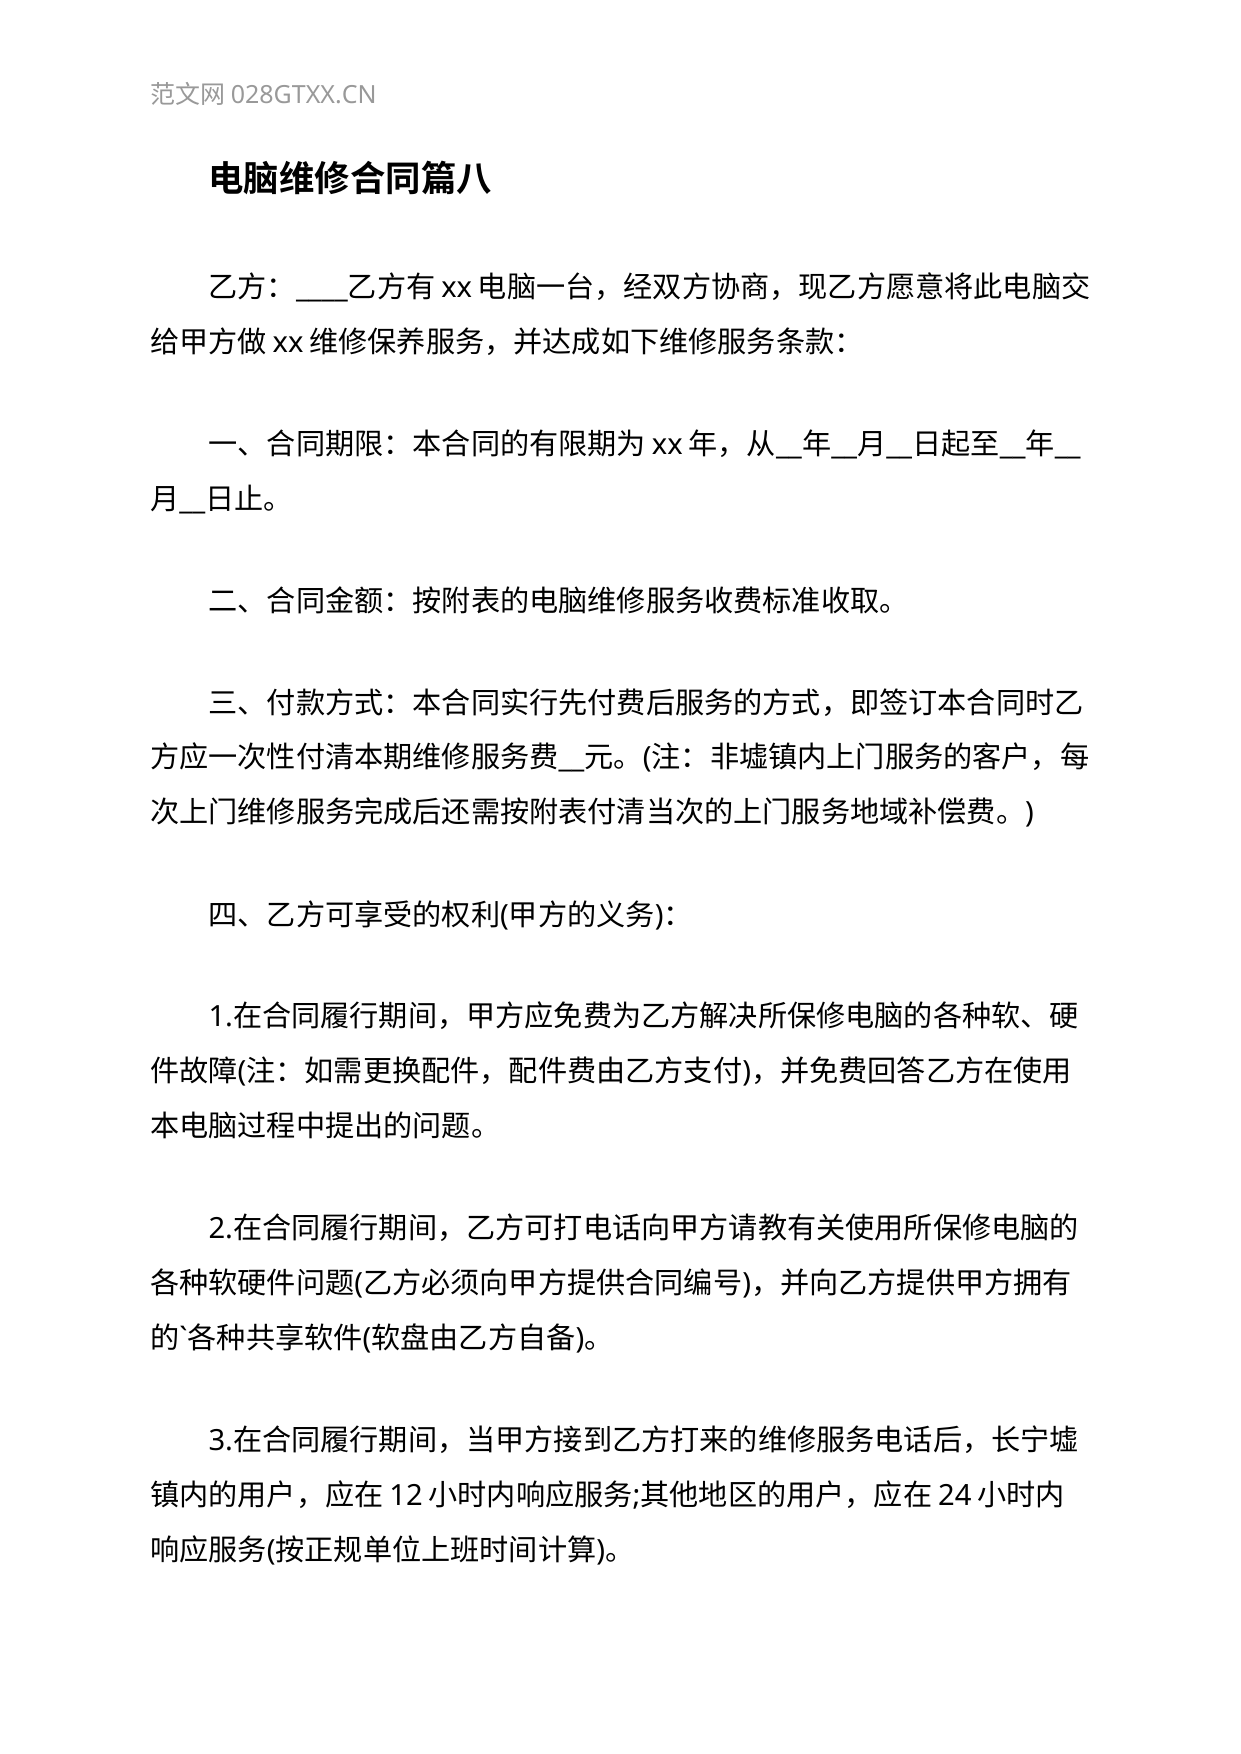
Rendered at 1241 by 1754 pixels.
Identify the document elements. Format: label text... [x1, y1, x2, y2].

text 电脑维修合同篇八 [150, 150, 1090, 201]
text 一、合同期限：本合同的有限期为xx年，从__年__月__日起至__年__月__日止。 [150, 420, 1090, 518]
text 3.在合同履行期间，当甲方接到乙方打来的维修服务电话后，长宁墟镇内的用户，应在12小时内响应服务;其他地区的用户，应在24小时内响应服务(按正规单位上班时间计算)。 [150, 1417, 1090, 1569]
text 二、合同金额：按附表的电脑维修服务收费标准收取。 [150, 577, 1090, 620]
text 1.在合同履行期间，甲方应免费为乙方解决所保修电脑的各种软、硬件故障(注：如需更换配件，配件费由乙方支付)，并免费回答乙方在使用本电脑过程中提出的问题。 [150, 993, 1090, 1145]
text 乙方：____乙方有xx电脑一台，经双方协商，现乙方愿意将此电脑交给甲方做xx维修保养服务，并达成如下维修服务条款： [150, 263, 1090, 361]
text 2.在合同履行期间，乙方可打电话向甲方请教有关使用所保修电脑的各种软硬件问题(乙方必须向甲方提供合同编号)，并向乙方提供甲方拥有的`各种共享软件(软盘由乙方自备)。 [150, 1205, 1090, 1357]
text 四、乙方可享受的权利(甲方的义务)： [150, 891, 1090, 933]
text 三、付款方式：本合同实行先付费后服务的方式，即签订本合同时乙方应一次性付清本期维修服务费__元。(注：非墟镇内上门服务的客户，每次上门维修服务完成后还需按附表付清当次的上门服务地域补偿费。) [150, 679, 1090, 831]
